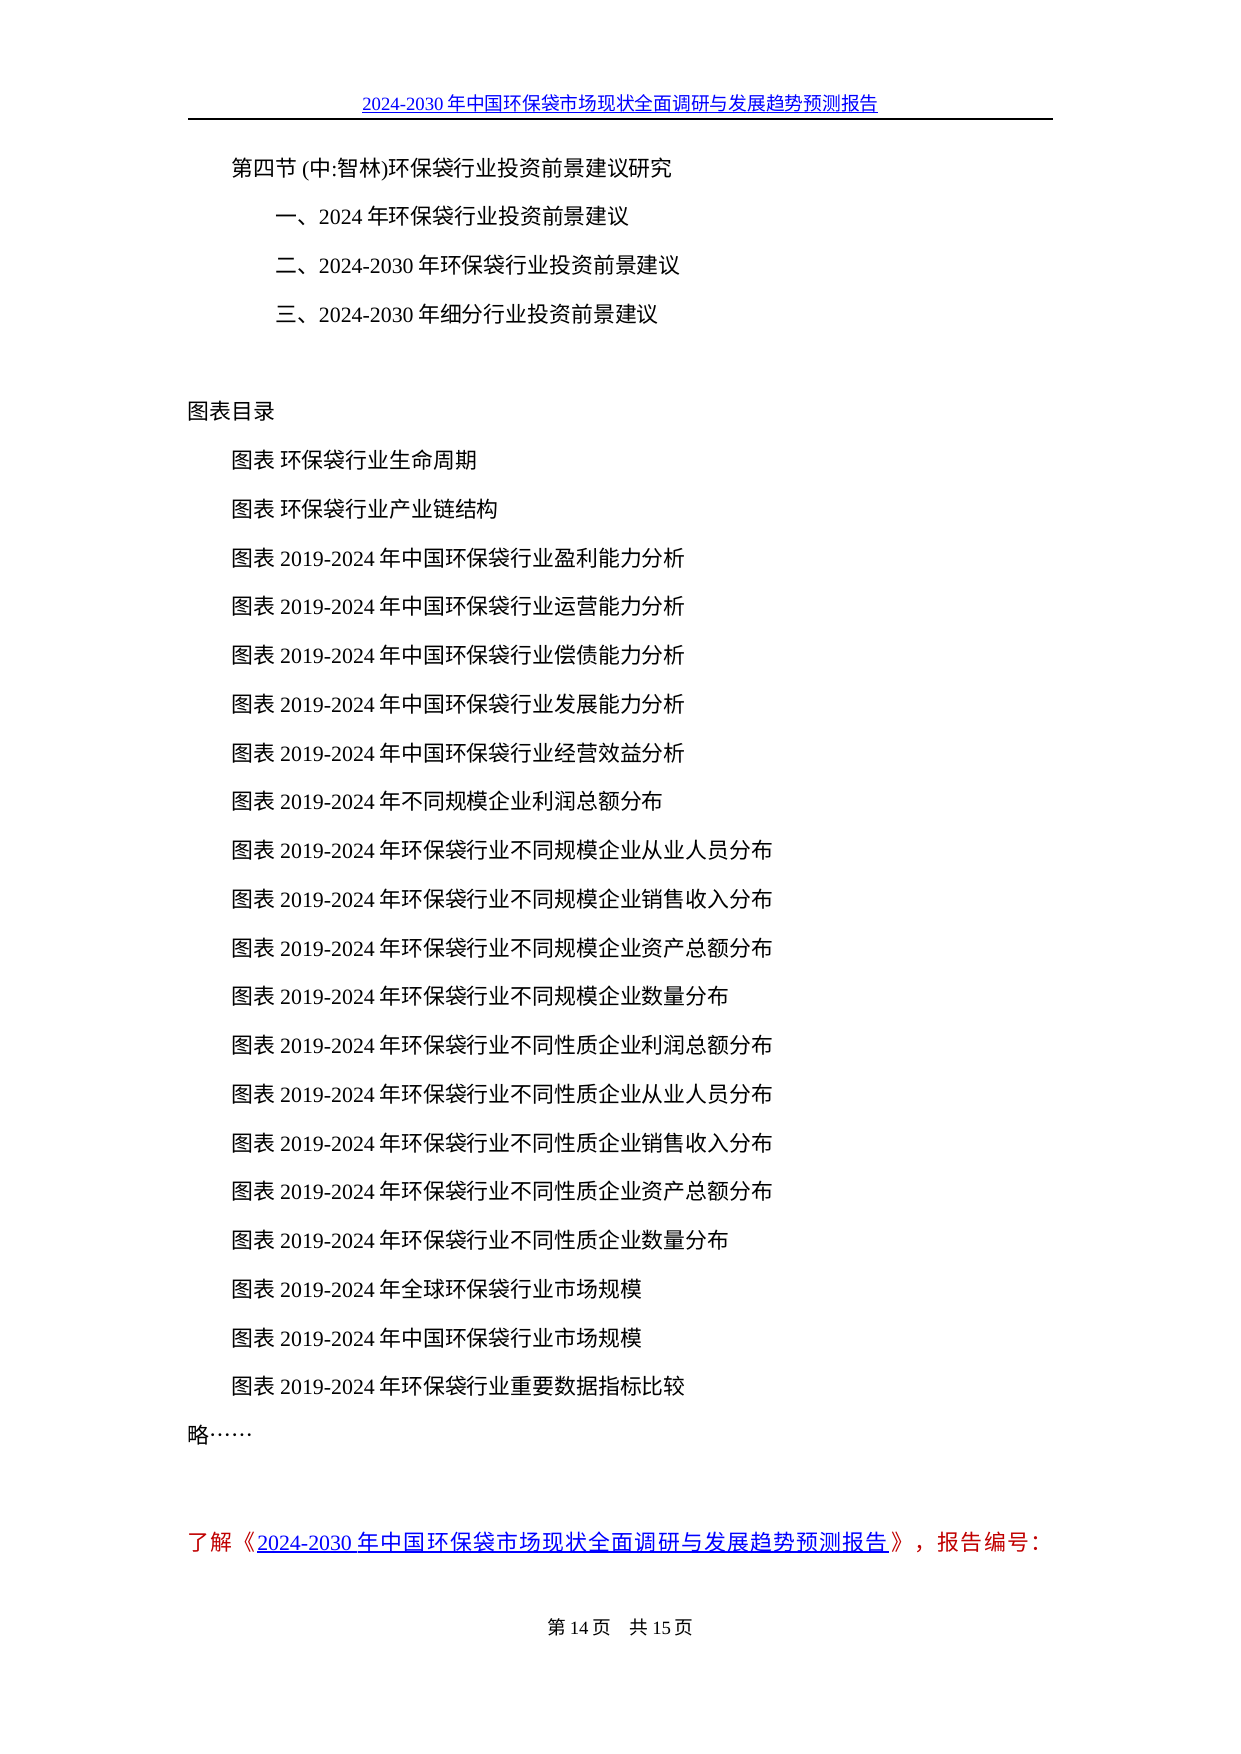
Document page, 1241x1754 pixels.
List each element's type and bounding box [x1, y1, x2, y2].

text [187, 150, 1053, 1450]
text [187, 1524, 1053, 1557]
